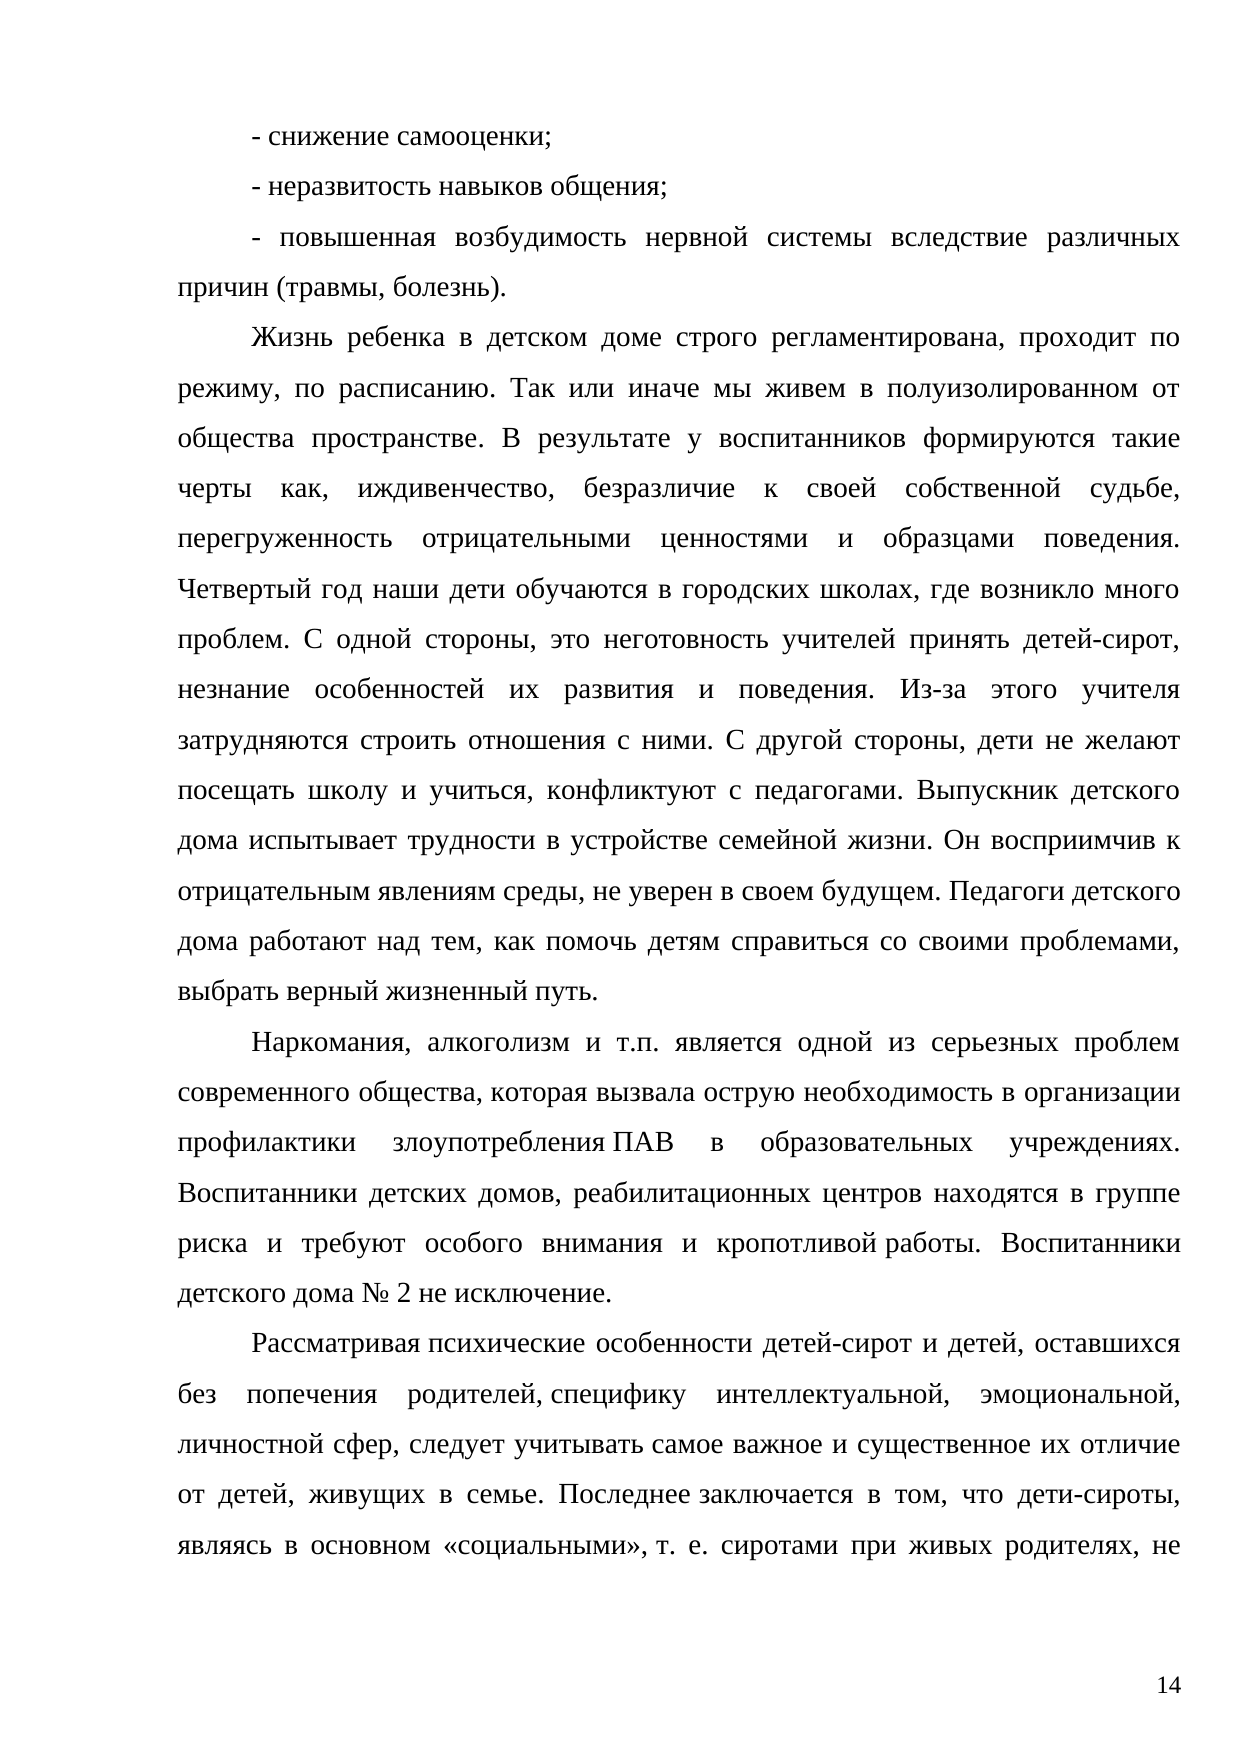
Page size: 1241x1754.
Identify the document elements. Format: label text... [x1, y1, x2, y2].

text - снижение самооценки; [177, 118, 1181, 152]
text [177, 1326, 1181, 1560]
text Наркомания, алкоголизм и т.п. является одной из серьезных проблем современного общества, которая вызвала острую необходимость в организации профилактики злоупотребления ПАВ в образовательных учреждениях. Воспитанники детских домов, реабилитационных центров находятся в группе риска и требуют особого внимания и кропотливой работы. Воспитанники детского дома № 2 не исключение. [177, 1024, 1181, 1309]
text Жизнь ребенка в детском доме строго регламентирована, проходит по режиму, по расписанию. Так или иначе мы живем в полуизолированном от общества пространстве. В результате у воспитанников формируются такие черты как, иждивенчество, безразличие к своей собственной судьбе, перегруженность отрицательными ценностями и образцами поведения. Четвертый год наши дети обучаются в городских школах, где возникло много проблем. С одной стороны, это неготовность учителей принять детей-сирот, незнание особенностей их развития и поведения. Из-за этого учителя затрудняются строить отношения с ними. С другой стороны, дети не желают посещать школу и учиться, конфликтуют с педагогами. Выпускник детского дома испытывает трудности в устройстве семейной жизни. Он восприимчив к отрицательным явлениям среды, не уверен в своем будущем. Педагоги детского дома работают над тем, как помочь детям справиться со своими проблемами, выбрать верный жизненный путь. [177, 319, 1181, 1007]
text - повышенная возбудимость нервной системы вследствие различных причин (травмы, болезнь). [177, 219, 1181, 303]
text - неразвитость навыков общения; [177, 168, 1181, 202]
